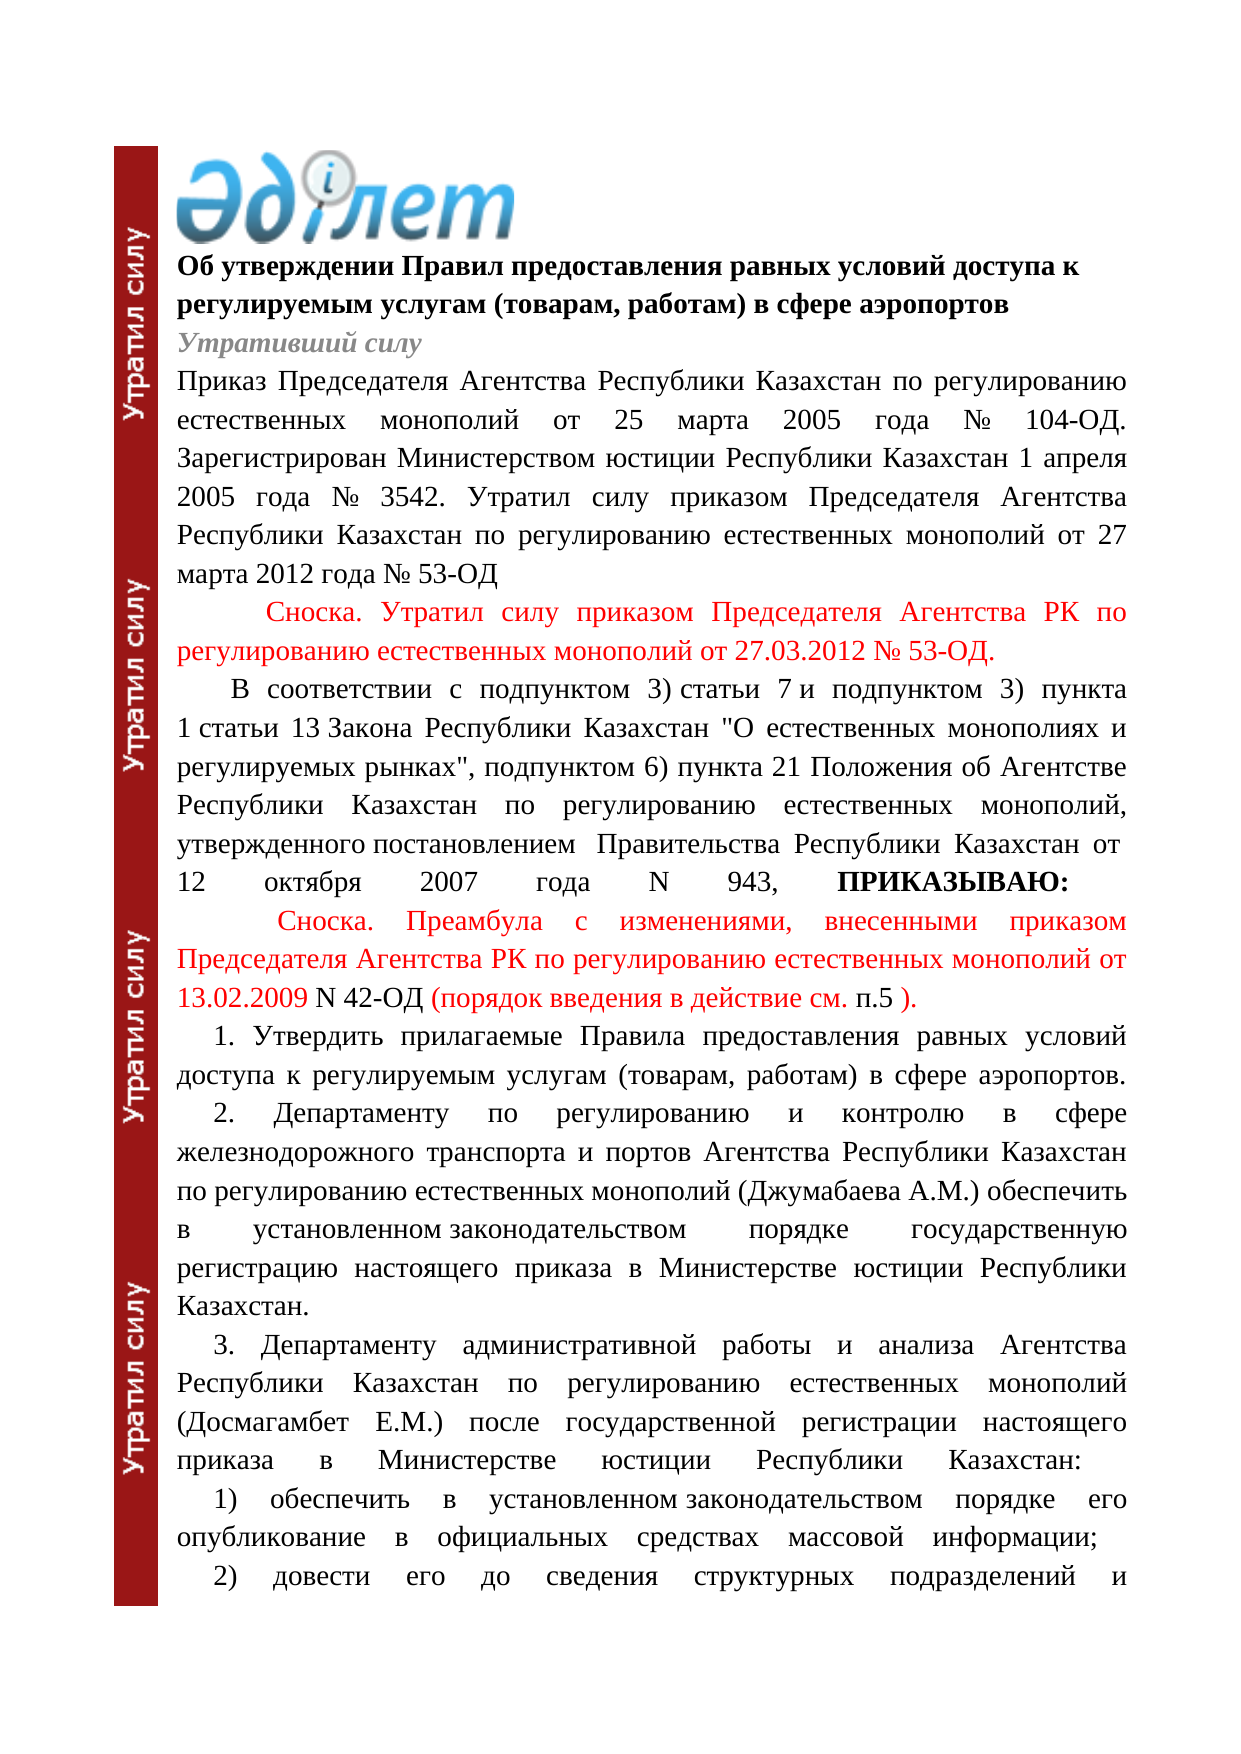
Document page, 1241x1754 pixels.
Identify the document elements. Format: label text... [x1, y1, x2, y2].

text Сноска. Утратил силу приказом Председателя Агентства РК по регулированию естественных монополий от 27.03.2012 № 53-ОД. [112, 594, 1128, 667]
picture [114, 320, 158, 325]
picture [114, 358, 158, 363]
picture [176, 150, 515, 244]
picture [114, 667, 158, 672]
picture [114, 1013, 158, 1018]
text Приказ Председателя Агентства Республики Казахстан по регулированию естественных монополий от 25 марта 2005 года № 104-ОД. Зарегистрирован Министерством юстиции Республики Казахстан 1 апреля 2005 года № 3542. Утратил силу приказом Председателя Агентства Республики Казахстан по регулированию естественных монополий от 27 марта 2012 года № 53-ОД [112, 363, 1128, 589]
picture [114, 589, 158, 594]
text Утративший силу [112, 325, 1128, 358]
text Об утверждении Правил предоставления равных условий доступа к регулируемым услугам (товарам, работам) в сфере аэропортов [112, 248, 1128, 320]
picture [114, 146, 158, 248]
picture [114, 1592, 158, 1606]
text В соответствии с подпунктом 3) статьи 7 и подпунктом 3) пункта 1 статьи 13 Закона Республики Казахстан "О естественных монополиях и регулируемых рынках", подпунктом 6) пункта 21 Положения об Агентстве Республики Казахстан по регулированию естественных монополий, утвержденного постановлением Правительства Республики Казахстан от 12 октября 2007 года N 943, ПРИКАЗЫВАЮ: Сноска. Преамбула с изменениями, внесенными приказом Председателя Агентства РК по регулированию естественных монополий от 13.02.2009 N 42-ОД (порядок введения в действие см. п.5 ). [112, 672, 1128, 1013]
